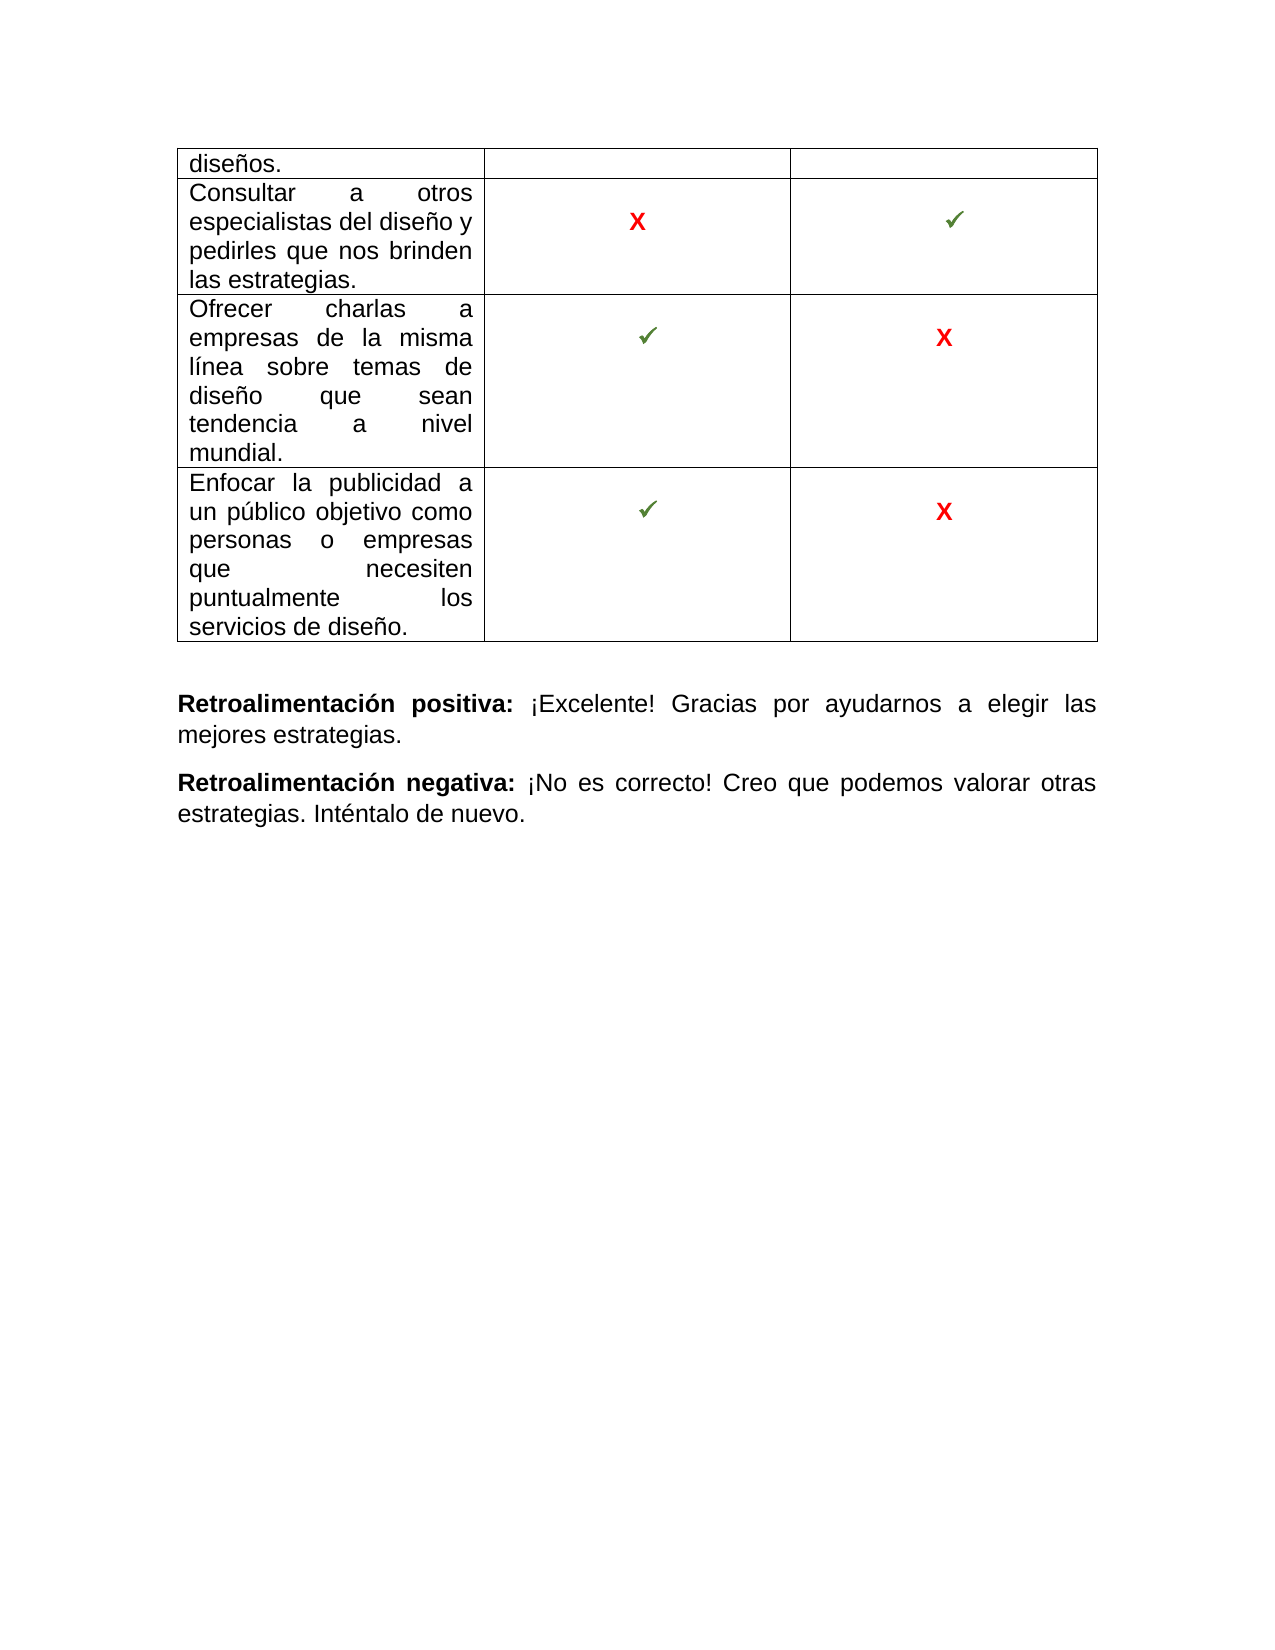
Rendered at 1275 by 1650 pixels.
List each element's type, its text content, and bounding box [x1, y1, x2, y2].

text Retroalimentación negativa: ¡No es correcto! Creo que podemos valorar otras estrategias. Inténtalo de nuevo. [177, 768, 1098, 828]
table_cell X [485, 179, 790, 293]
table_cell [485, 295, 790, 467]
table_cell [178, 149, 484, 177]
table_cell X [791, 468, 1097, 641]
table_cell Consultar a otros especialistas del diseño y pedirles que nos brinden las estrategias. [178, 179, 484, 293]
table_cell [485, 468, 790, 641]
table_cell Ofrecer charlas a empresas de la misma línea sobre temas de diseño que sean tendencia a nivel mundial. [178, 295, 484, 467]
table_cell X [791, 295, 1097, 467]
table_cell X [791, 149, 1097, 177]
table_cell Enfocar la publicidad a un público objetivo como personas o empresas que necesiten puntualmente los servicios de diseño. [178, 468, 484, 641]
table_cell [791, 179, 1097, 293]
text Retroalimentación positiva: ¡Excelente! Gracias por ayudarnos a elegir las mejores estrategias. [177, 689, 1098, 749]
table_cell [485, 149, 790, 177]
